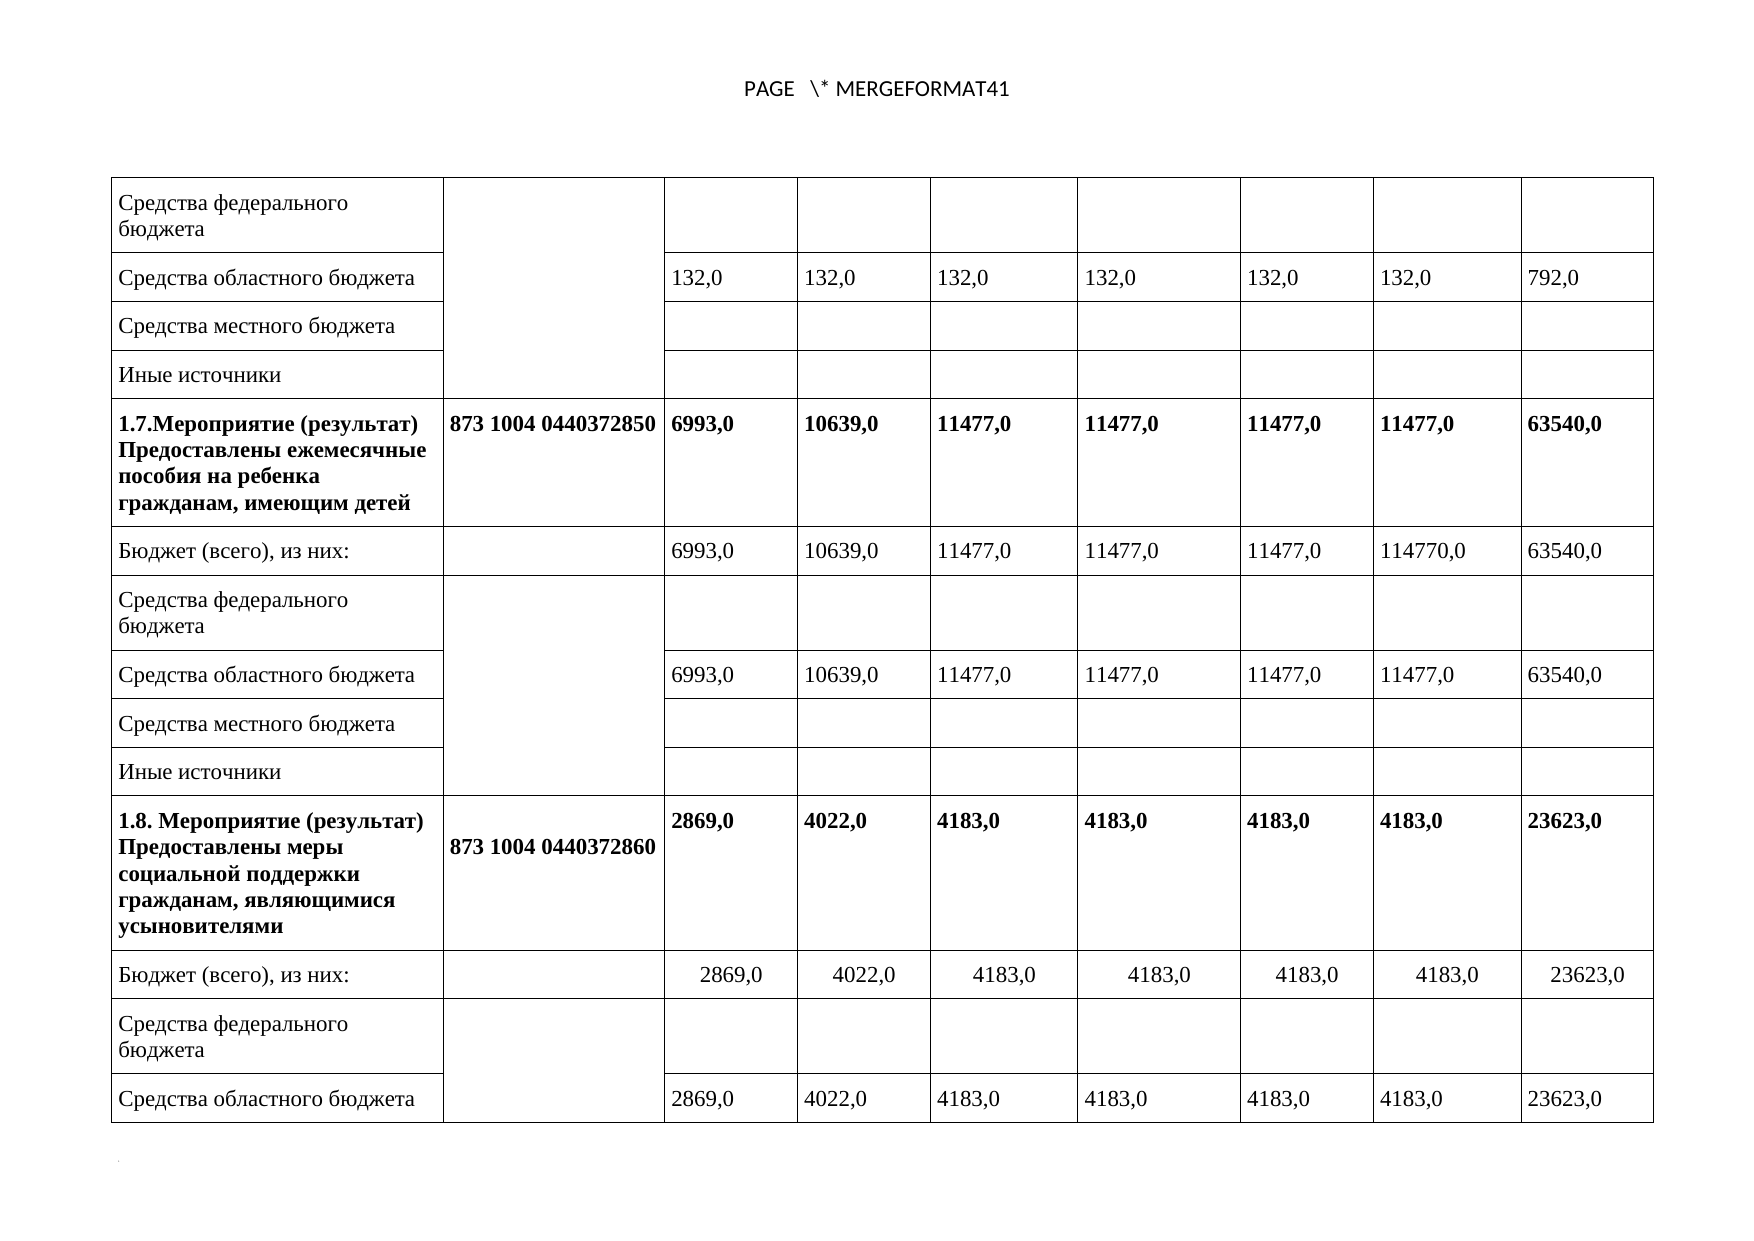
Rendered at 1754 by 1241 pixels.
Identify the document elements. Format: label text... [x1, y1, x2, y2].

table_cell 23623,0 [1522, 796, 1653, 949]
table_cell [1241, 999, 1373, 1073]
table_cell [1522, 351, 1653, 398]
table_cell 4022,0 [798, 1074, 930, 1122]
table_cell [1374, 351, 1521, 398]
table_cell Средства федерального бюджета [112, 178, 443, 252]
table_cell 4183,0 [1374, 1074, 1521, 1122]
table_cell [1374, 699, 1521, 747]
table_cell Бюджет (всего), из них: [112, 951, 443, 998]
table_cell 11477,0 [931, 651, 1077, 698]
table_cell 63540,0 [1522, 399, 1653, 526]
table_cell [798, 748, 930, 795]
table_cell 4183,0 [1078, 796, 1240, 949]
table_cell [665, 699, 797, 747]
table_cell 63540,0 [1522, 651, 1653, 698]
table_cell 6993,0 [665, 651, 797, 698]
table_cell [1522, 302, 1653, 349]
table_cell 11477,0 [931, 399, 1077, 526]
table_cell [798, 302, 930, 349]
table_cell 132,0 [1241, 253, 1373, 301]
table_cell 1.7.Мероприятие (результат) Предоставлены ежемесячные пособия на ребенка гражданам, имеющим детей [112, 399, 443, 526]
table_cell 4183,0 [1078, 1074, 1240, 1122]
table_cell 4183,0 [931, 796, 1077, 949]
table_cell 4183,0 [1241, 951, 1373, 998]
table_cell 63540,0 [1522, 527, 1653, 574]
table_cell 4183,0 [1241, 1074, 1373, 1122]
table_cell 23623,0 [1522, 951, 1653, 998]
table_cell 4022,0 [798, 796, 930, 949]
table_cell [665, 351, 797, 398]
table_cell 4183,0 [931, 951, 1077, 998]
table_cell [1078, 748, 1240, 795]
table_cell Средства федерального бюджета [112, 576, 443, 649]
table_cell 2869,0 [665, 1074, 797, 1122]
table_cell [444, 951, 664, 998]
table_cell 4183,0 [1374, 796, 1521, 949]
table_cell [1522, 748, 1653, 795]
table_cell [444, 999, 664, 1122]
table_cell [798, 576, 930, 649]
table_cell 132,0 [1078, 253, 1240, 301]
table_cell [1374, 302, 1521, 349]
table_cell Иные источники [112, 351, 443, 398]
table_cell 873 1004 0440372850 [444, 399, 664, 526]
table_cell 11477,0 [1078, 651, 1240, 698]
table_cell 11477,0 [1241, 527, 1373, 574]
table_cell Средства областного бюджета [112, 651, 443, 698]
table_cell 6993,0 [665, 527, 797, 574]
table_cell [1241, 351, 1373, 398]
table_cell 792,0 [1522, 253, 1653, 301]
table_cell [931, 351, 1077, 398]
table_cell [1241, 302, 1373, 349]
table_cell 10639,0 [798, 651, 930, 698]
table_cell 4183,0 [1374, 951, 1521, 998]
table_cell Средства областного бюджета [112, 253, 443, 301]
table_cell [1522, 699, 1653, 747]
table_cell 11477,0 [1078, 399, 1240, 526]
table_cell 4183,0 [1078, 951, 1240, 998]
table_cell 11477,0 [1374, 399, 1521, 526]
table_cell [1078, 699, 1240, 747]
table_cell [665, 576, 797, 649]
table_cell [665, 178, 797, 252]
table_cell [1078, 351, 1240, 398]
table_cell Иные источники [112, 748, 443, 795]
table_cell [1241, 178, 1373, 252]
table_cell [665, 302, 797, 349]
table_cell [1241, 748, 1373, 795]
table_cell [931, 699, 1077, 747]
table_cell 4183,0 [1241, 796, 1373, 949]
table_cell [1078, 178, 1240, 252]
table_cell 11477,0 [1241, 399, 1373, 526]
table_cell 114770,0 [1374, 527, 1521, 574]
table_cell [1078, 576, 1240, 649]
table_cell [444, 178, 664, 398]
table_cell [665, 748, 797, 795]
table_cell 2869,0 [665, 796, 797, 949]
table_cell [931, 302, 1077, 349]
table_cell 4022,0 [798, 951, 930, 998]
table_cell [931, 999, 1077, 1073]
table_cell [1522, 576, 1653, 649]
table_cell [931, 178, 1077, 252]
table_cell 11477,0 [1241, 651, 1373, 698]
table_cell [1241, 699, 1373, 747]
table_cell 132,0 [665, 253, 797, 301]
table_cell Бюджет (всего), из них: [112, 527, 443, 574]
table_cell 11477,0 [1078, 527, 1240, 574]
table_cell [1374, 576, 1521, 649]
table_cell 11477,0 [1374, 651, 1521, 698]
table_cell [1374, 178, 1521, 252]
table_cell 6993,0 [665, 399, 797, 526]
table_cell Средства местного бюджета [112, 699, 443, 747]
table_cell [798, 178, 930, 252]
table_cell [798, 699, 930, 747]
table_cell [1078, 999, 1240, 1073]
table_cell [444, 527, 664, 574]
table_cell 1.8. Мероприятие (результат) Предоставлены меры социальной поддержки гражданам, являющимися усыновителями [112, 796, 443, 949]
table_cell [798, 999, 930, 1073]
table_cell [1078, 302, 1240, 349]
table_cell 2869,0 [665, 951, 797, 998]
table_cell 23623,0 [1522, 1074, 1653, 1122]
table_cell [444, 576, 664, 795]
table_cell [798, 351, 930, 398]
table_cell [1241, 576, 1373, 649]
table_cell [931, 748, 1077, 795]
table_cell Средства местного бюджета [112, 302, 443, 349]
table_cell [665, 999, 797, 1073]
table_cell 132,0 [798, 253, 930, 301]
table_cell [1374, 999, 1521, 1073]
table_cell 4183,0 [931, 1074, 1077, 1122]
table_cell 10639,0 [798, 399, 930, 526]
table_cell 132,0 [1374, 253, 1521, 301]
table_cell Средства федерального бюджета [112, 999, 443, 1073]
table_cell 132,0 [931, 253, 1077, 301]
table_cell [1522, 178, 1653, 252]
table_cell [1522, 999, 1653, 1073]
table_cell [1374, 748, 1521, 795]
table_cell 11477,0 [931, 527, 1077, 574]
table_cell [931, 576, 1077, 649]
table_cell Средства областного бюджета [112, 1074, 443, 1122]
table_cell 873 1004 0440372860 [444, 796, 664, 949]
table_cell 10639,0 [798, 527, 930, 574]
